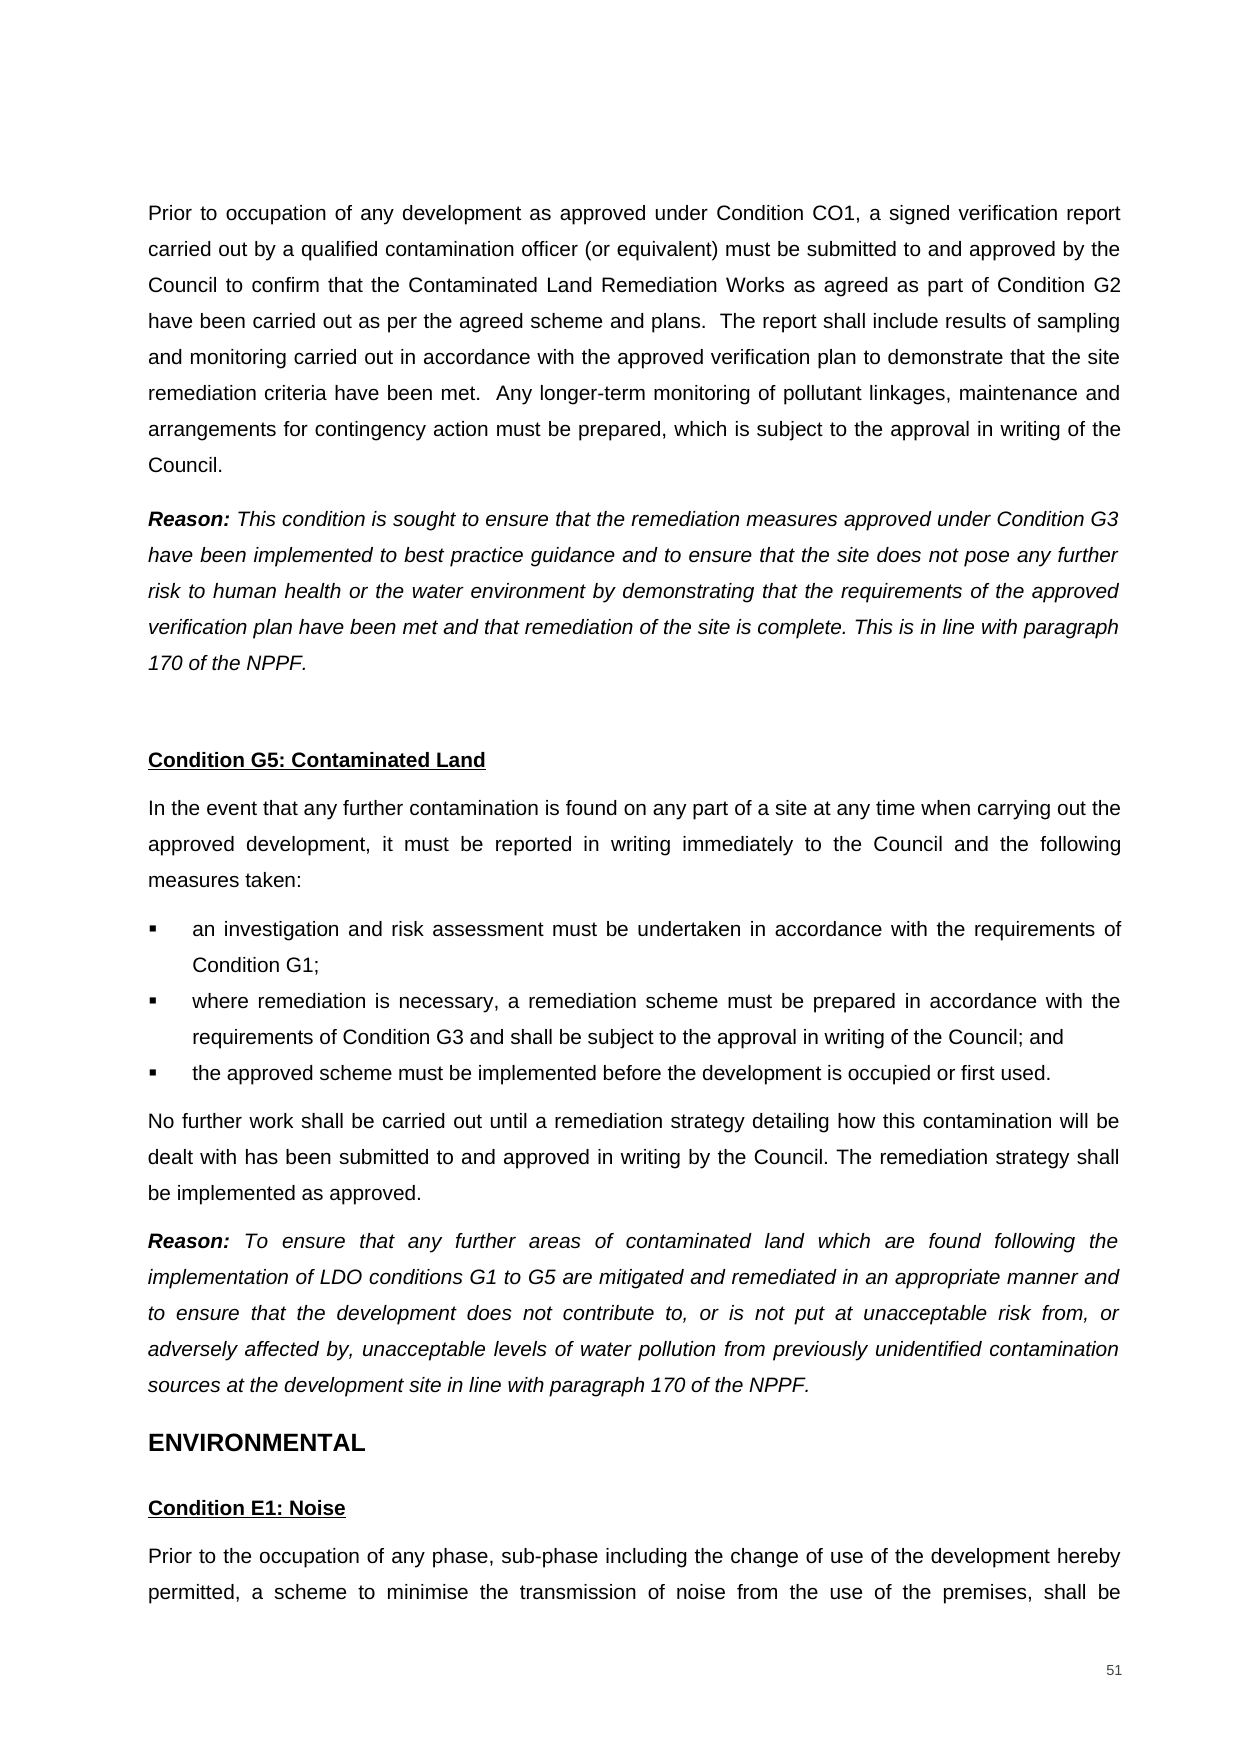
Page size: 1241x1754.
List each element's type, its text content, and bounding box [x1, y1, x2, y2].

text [148, 1544, 1122, 1604]
text where remediation is necessary, a remediation scheme must be prepared in accordance with the requirements of Condition G3 and shall be subject to the approval in writing of the Council; and [148, 988, 1122, 1048]
text the approved scheme must be implemented before the development is occupied or first used. [148, 1060, 1122, 1084]
text Reason: This condition is sought to ensure that the remediation measures approved under Condition G3 have been implemented to best practice guidance and to ensure that the site does not pose any further risk to human health or the water environment by demonstrating that the requirements of the approved verification plan have been met and that remediation of the site is complete. This is in line with paragraph 170 of the NPPF. [148, 507, 1122, 675]
text Condition E1: Noise [103, 1496, 1122, 1520]
text In the event that any further contamination is found on any part of a site at any time when carrying out the approved development, it must be reported in writing immediately to the Council and the following measures taken: [148, 796, 1122, 892]
list No further work shall be carried out until a remediation strategy detailing how this contamination will be dealt with has been submitted to and approved in writing by the Council. The remediation strategy shall be implemented as approved. [148, 1109, 1122, 1205]
text Condition G5: Contaminated Land [148, 748, 1122, 772]
list Reason: To ensure that any further areas of contaminated land which are found following the implementation of LDO conditions G1 to G5 are mitigated and remediated in an appropriate manner and to ensure that the development does not contribute to, or is not put at unacceptable risk from, or adversely affected by, unacceptable levels of water pollution from previously unidentified contamination sources at the development site in line with paragraph 170 of the NPPF. [148, 1229, 1122, 1397]
text Environmental [103, 1428, 1122, 1456]
text Prior to occupation of any development as approved under Condition CO1, a signed verification report carried out by a qualified contamination officer (or equivalent) must be submitted to and approved by the Council to confirm that the Contaminated Land Remediation Works as agreed as part of Condition G2 have been carried out as per the agreed scheme and plans. The report shall include results of sampling and monitoring carried out in accordance with the approved verification plan to demonstrate that the site remediation criteria have been met. Any longer-term monitoring of pollutant linkages, maintenance and arrangements for contingency action must be prepared, which is subject to the approval in writing of the Council. [148, 201, 1122, 476]
text an investigation and risk assessment must be undertaken in accordance with the requirements of Condition G1; [148, 916, 1122, 976]
